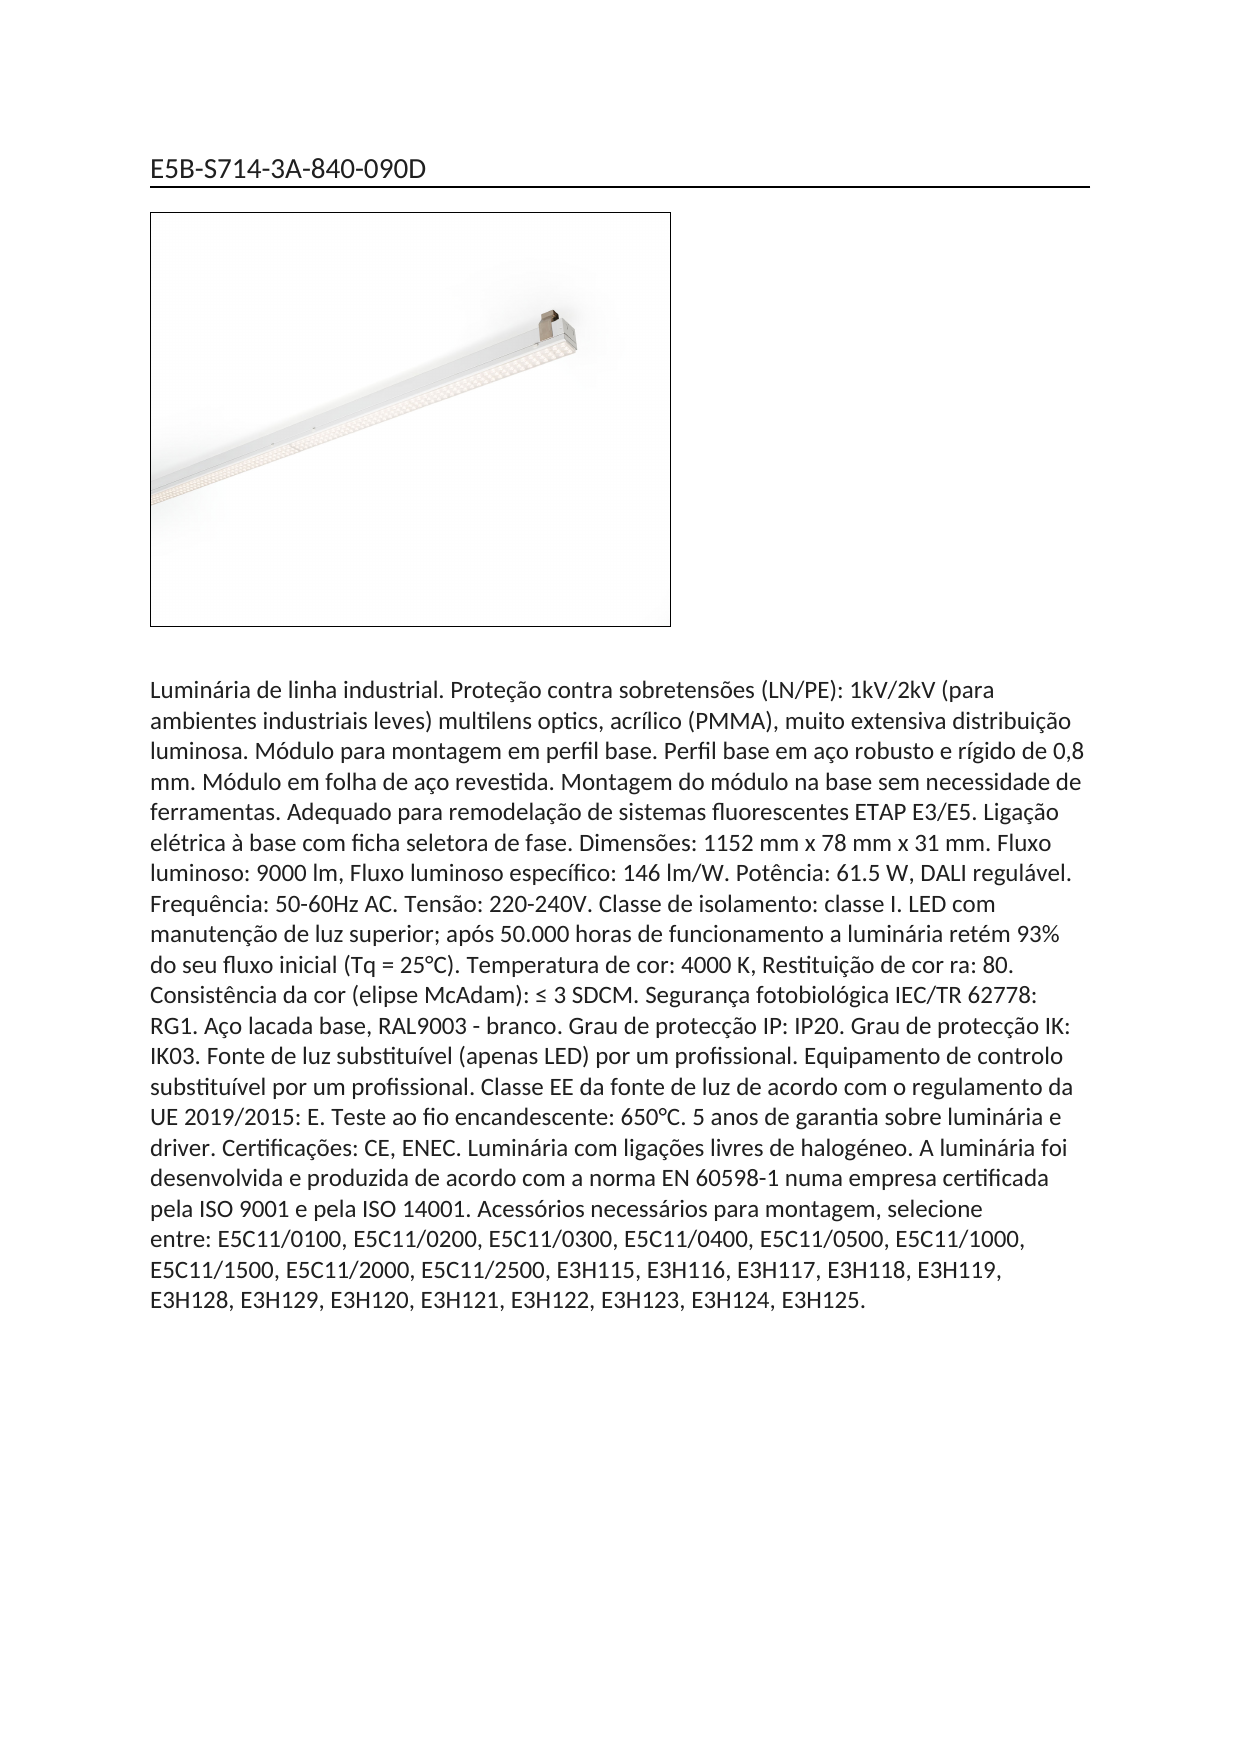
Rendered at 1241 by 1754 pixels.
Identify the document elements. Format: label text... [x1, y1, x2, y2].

text E5B-S714-3A-840-090D [150, 150, 1090, 186]
text Luminária de linha industrial. Proteção contra sobretensões (LN/PE): 1kV/2kV (para ambientes industriais leves) multilens optics, acrílico (PMMA), muito extensiva distribuição luminosa. Módulo para montagem em perfil base. Perfil base em aço robusto e rígido de 0,8 mm. Módulo em folha de aço revestida. Montagem do módulo na base sem necessidade de ferramentas. Adequado para remodelação de sistemas fluorescentes ETAP E3/E5. Ligação elétrica à base com ficha seletora de fase. Dimensões: 1152 mm x 78 mm x 31 mm. Fluxo luminoso: 9000 lm, Fluxo luminoso específico: 146 lm/W. Potência: 61.5 W, DALI regulável. Frequência: 50-60Hz AC. Tensão: 220-240V. Classe de isolamento: classe I. LED com manutenção de luz superior; após 50.000 horas de funcionamento a luminária retém 93% do seu fluxo inicial (Tq = 25°C). Temperatura de cor: 4000 K, Restituição de cor ra: 80. Consistência da cor (elipse McAdam): ≤ 3 SDCM. Segurança fotobiológica IEC/TR 62778: RG1. Aço lacada base, RAL9003 - branco. Grau de protecção IP: IP20. Grau de protecção IK: IK03. Fonte de luz substituível (apenas LED) por um profissional. Equipamento de controlo substituível por um profissional. Classe EE da fonte de luz de acordo com o regulamento da UE 2019/2015: E. Teste ao fio encandescente: 650°C. 5 anos de garantia sobre luminária e driver. Certificações: CE, ENEC. Luminária com ligações livres de halogéneo. A luminária foi desenvolvida e produzida de acordo com a norma EN 60598-1 numa empresa certificada pela ISO 9001 e pela ISO 14001. Acessórios necessários para montagem, selecione entre: E5C11/0100, E5C11/0200, E5C11/0300, E5C11/0400, E5C11/0500, E5C11/1000, E5C11/1500, E5C11/2000, E5C11/2500, E3H115, E3H116, E3H117, E3H118, E3H119, E3H128, E3H129, E3H120, E3H121, E3H122, E3H123, E3H124, E3H125. [150, 674, 1090, 1315]
picture [151, 213, 670, 626]
